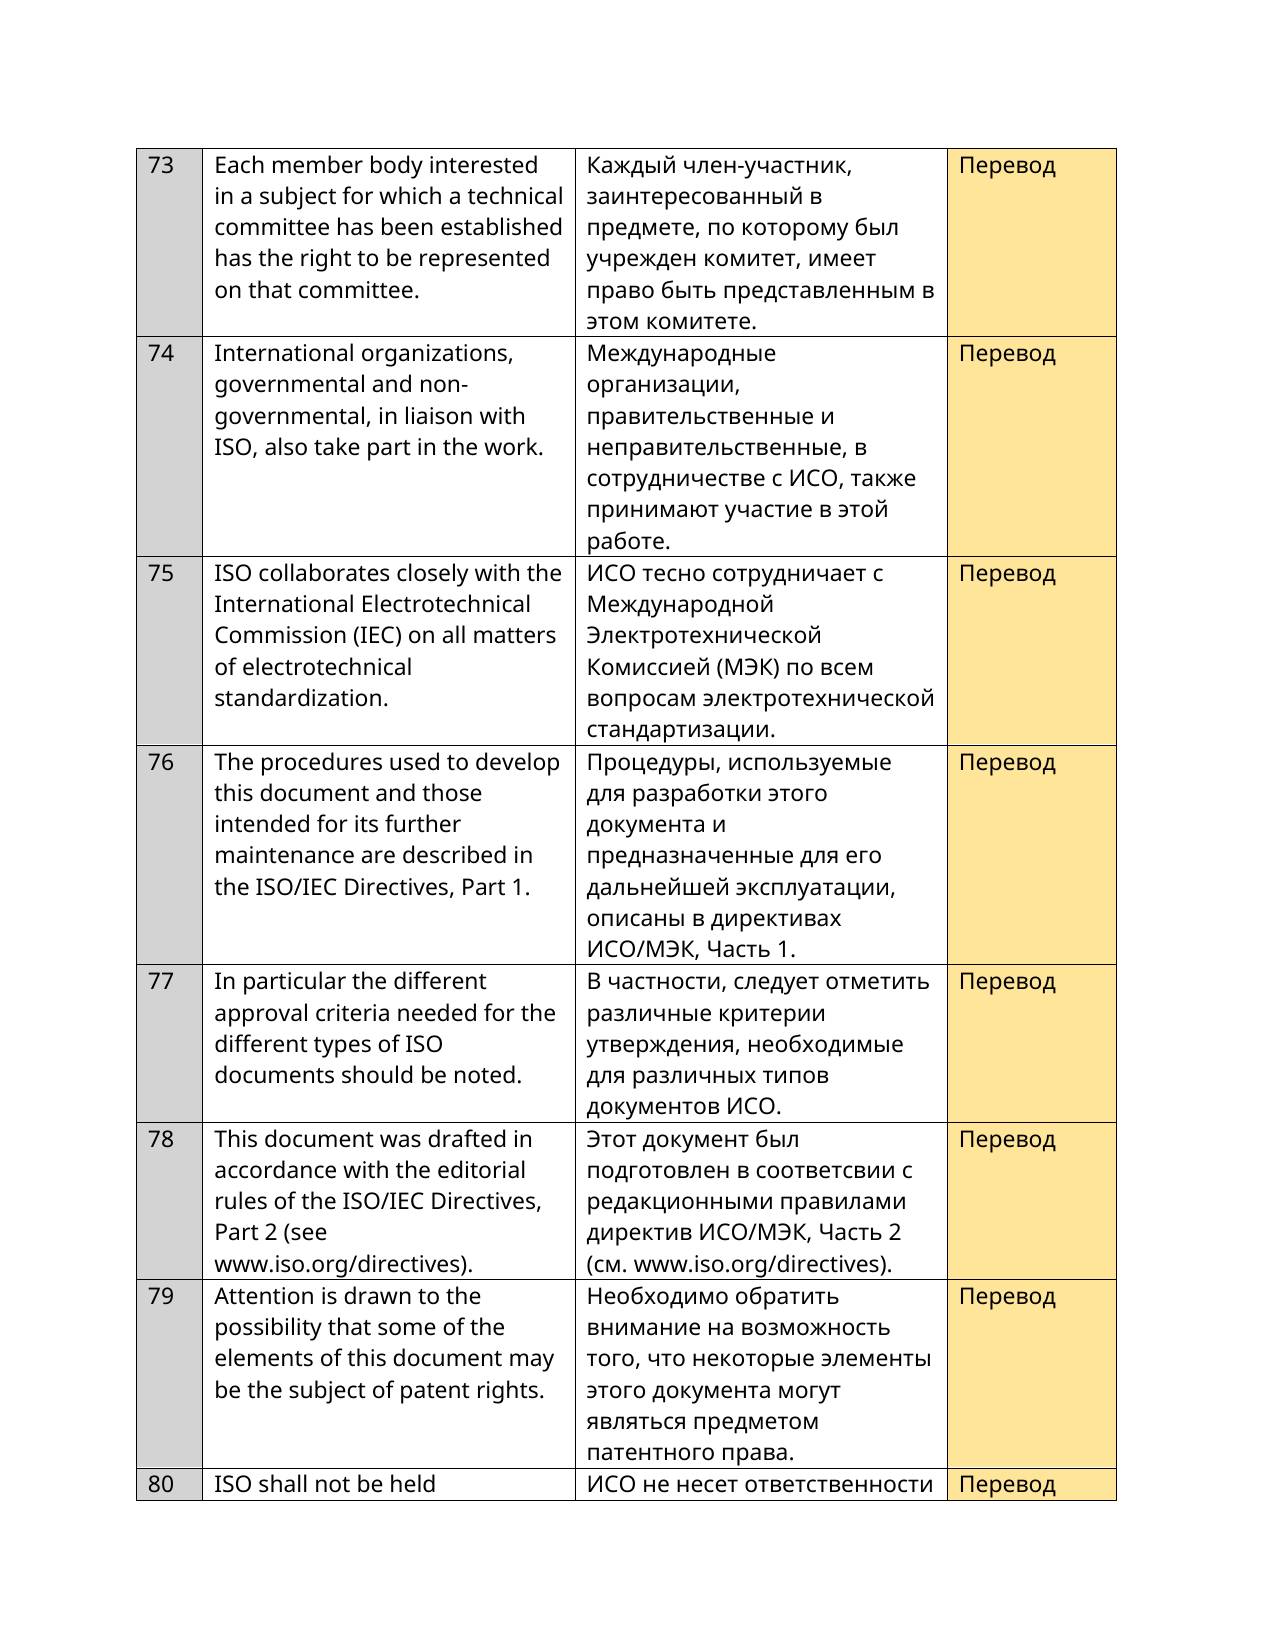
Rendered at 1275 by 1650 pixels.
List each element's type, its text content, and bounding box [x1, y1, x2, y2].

table_cell Каждый член-участник, заинтересованный в предмете, по которому был учрежден комитет, имеет право быть представленным в этом комитете. [576, 149, 947, 336]
table_cell 79 [137, 1280, 202, 1467]
table_cell Each member body interested in a subject for which a technical committee has been established has the right to be represented on that committee. [203, 149, 575, 336]
table_cell Международные организации, правительственные и неправительственные, в сотрудничестве с ИСО, также принимают участие в этой работе. [576, 337, 947, 556]
table_cell Этот документ был подготовлен в соответсвии с редакционными правилами директив ИСО/МЭК, Часть 2 (см. www.iso.org/directives). [576, 1123, 947, 1279]
table_cell Перевод [948, 1280, 1116, 1467]
table_cell Необходимо обратить внимание на возможность того, что некоторые элементы этого документа могут являться предметом патентного права. [576, 1280, 947, 1467]
table_cell ИСО тесно сотрудничает с Международной Электротехнической Комиссией (МЭК) по всем вопросам электротехнической стандартизации. [576, 557, 947, 744]
table_cell 77 [137, 965, 202, 1122]
table_cell Перевод [948, 337, 1116, 556]
table_cell Процедуры, используемые для разработки этого документа и предназначенные для его дальнейшей эксплуатации, описаны в директивах ИСО/МЭК, Часть 1. [576, 746, 947, 964]
table_cell ISO collaborates closely with the International Electrotechnical Commission (IEC) on all matters of electrotechnical standardization. [203, 557, 575, 744]
table_cell Перевод [948, 149, 1116, 336]
table_cell Перевод [948, 746, 1116, 964]
table_cell Перевод [948, 1123, 1116, 1279]
table_cell 75 [137, 557, 202, 744]
table_cell Перевод [948, 557, 1116, 744]
table_cell This document was drafted in accordance with the editorial rules of the ISO/IEC Directives, Part 2 (see www.iso.org/directives). [203, 1123, 575, 1279]
table_cell International organizations, governmental and non-governmental, in liaison with ISO, also take part in the work. [203, 337, 575, 556]
table_cell 74 [137, 337, 202, 556]
table_cell 76 [137, 746, 202, 964]
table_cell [576, 1469, 947, 1500]
table_cell The procedures used to develop this document and those intended for its further maintenance are described in the ISO/IEC Directives, Part 1. [203, 746, 575, 964]
table_cell Перевод [948, 965, 1116, 1122]
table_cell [203, 1469, 575, 1500]
table_cell 80 [137, 1469, 202, 1500]
table_cell В частности, следует отметить различные критерии утверждения, необходимые для различных типов документов ИСО. [576, 965, 947, 1122]
table_cell 73 [137, 149, 202, 336]
table_cell Перевод [948, 1469, 1116, 1500]
table_cell In particular the different approval criteria needed for the different types of ISO documents should be noted. [203, 965, 575, 1122]
table_cell Attention is drawn to the possibility that some of the elements of this document may be the subject of patent rights. [203, 1280, 575, 1467]
table_cell 78 [137, 1123, 202, 1279]
